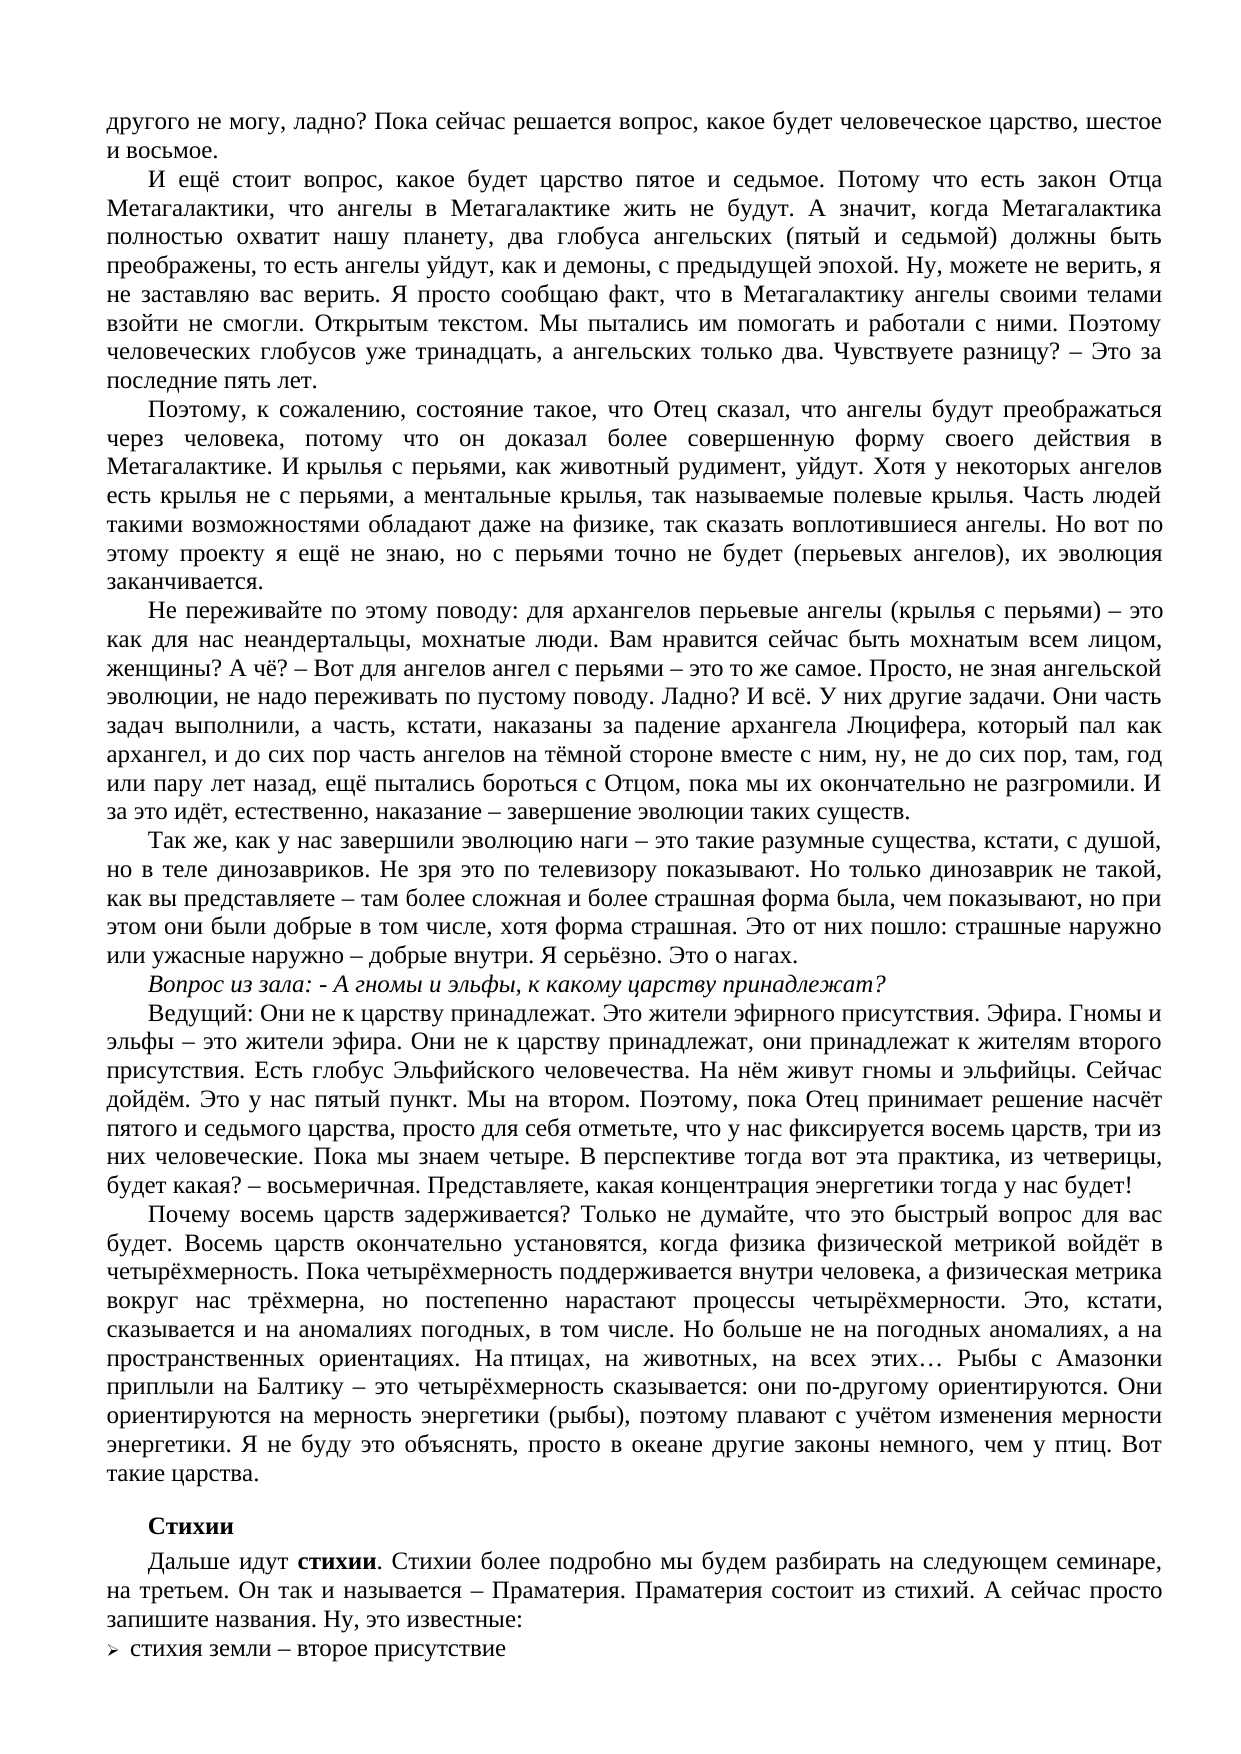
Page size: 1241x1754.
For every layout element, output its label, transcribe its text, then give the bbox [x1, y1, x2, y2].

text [106, 106, 1163, 164]
text Так же, как у нас завершили эволюцию наги – это такие разумные существа, кстати, с душой, но в теле динозавриков. Не зря это по телевизору показывают. Но только динозаврик не такой, как вы представляете – там более сложная и более страшная форма была, чем показывают, но при этом они были добрые в том числе, хотя форма страшная. Это от них пошло: страшные наружно или ужасные наружно – добрые внутри. Я серьёзно. Это о нагах. [106, 825, 1163, 969]
list стихия земли – второе присутствие [106, 1633, 1163, 1661]
text Вопрос из зала: - А гномы и эльфы, к какому царству принадлежат? [106, 969, 1163, 998]
text Не переживайте по этому поводу: для архангелов перьевые ангелы (крылья с перьями) – это как для нас неандертальцы, мохнатые люди. Вам нравится сейчас быть мохнатым всем лицом, женщины? А чё? – Вот для ангелов ангел с перьями – это то же самое. Просто, не зная ангельской эволюции, не надо переживать по пустому поводу. Ладно? И всё. У них другие задачи. Они часть задач выполнили, а часть, кстати, наказаны за падение архангела Люцифера, который пал как архангел, и до сих пор часть ангелов на тёмной стороне вместе с ним, ну, не до сих пор, там, год или пару лет назад, ещё пытались бороться с Отцом, пока мы их окончательно не разгромили. И за это идёт, естественно, наказание – завершение эволюции таких существ. [106, 595, 1163, 825]
text Поэтому, к сожалению, состояние такое, что Отец сказал, что ангелы будут преображаться через человека, потому что он доказал более совершенную форму своего действия в Метагалактике. И крылья с перьями, как животный рудимент, уйдут. Хотя у некоторых ангелов есть крылья не с перьями, а ментальные крылья, так называемые полевые крылья. Часть людей такими возможностями обладают даже на физике, так сказать воплотившиеся ангелы. Но вот по этому проекту я ещё не знаю, но с перьями точно не будет (перьевых ангелов), их эволюция заканчивается. [106, 394, 1163, 595]
text Дальше идут стихии. Стихии более подробно мы будем разбирать на следующем семинаре, на третьем. Он так и называется – Праматерия. Праматерия состоит из стихий. А сейчас просто запишите названия. Ну, это известные: [106, 1546, 1163, 1633]
text Почему восемь царств задерживается? Только не думайте, что это быстрый вопрос для вас будет. Восемь царств окончательно установятся, когда физика физической метрикой войдёт в четырёхмерность. Пока четырёхмерность поддерживается внутри человека, а физическая метрика вокруг нас трёхмерна, но постепенно нарастают процессы четырёхмерности. Это, кстати, сказывается и на аномалиях погодных, в том числе. Но больше не на погодных аномалиях, а на пространственных ориентациях. На птицах, на животных, на всех этих… Рыбы с Амазонки приплыли на Балтику – это четырёхмерность сказывается: они по-другому ориентируются. Они ориентируются на мерность энергетики (рыбы), поэтому плавают с учётом изменения мерности энергетики. Я не буду это объяснять, просто в океане другие законы немного, чем у птиц. Вот такие царства. [106, 1199, 1163, 1486]
text Ведущий: Они не к царству принадлежат. Это жители эфирного присутствия. Эфира. Гномы и эльфы – это жители эфира. Они не к царству принадлежат, они принадлежат к жителям второго присутствия. Есть глобус Эльфийского человечества. На нём живут гномы и эльфийцы. Сейчас дойдём. Это у нас пятый пункт. Мы на втором. Поэтому, пока Отец принимает решение насчёт пятого и седьмого царства, просто для себя отметьте, что у нас фиксируется восемь царств, три из них человеческие. Пока мы знаем четыре. В перспективе тогда вот эта практика, из четверицы, будет какая? – восьмеричная. Представляете, какая концентрация энергетики тогда у нас будет! [106, 998, 1163, 1199]
subtitle Стихии [148, 1511, 1163, 1540]
text И ещё стоит вопрос, какое будет царство пятое и седьмое. Потому что есть закон Отца Метагалактики, что ангелы в Метагалактике жить не будут. А значит, когда Метагалактика полностью охватит нашу планету, два глобуса ангельских (пятый и седьмой) должны быть преображены, то есть ангелы уйдут, как и демоны, с предыдущей эпохой. Ну, можете не верить, я не заставляю вас верить. Я просто сообщаю факт, что в Метагалактику ангелы своими телами взойти не смогли. Открытым текстом. Мы пытались им помогать и работали с ними. Поэтому человеческих глобусов уже тринадцать, а ангельских только два. Чувствуете разницу? – Это за последние пять лет. [106, 164, 1163, 394]
